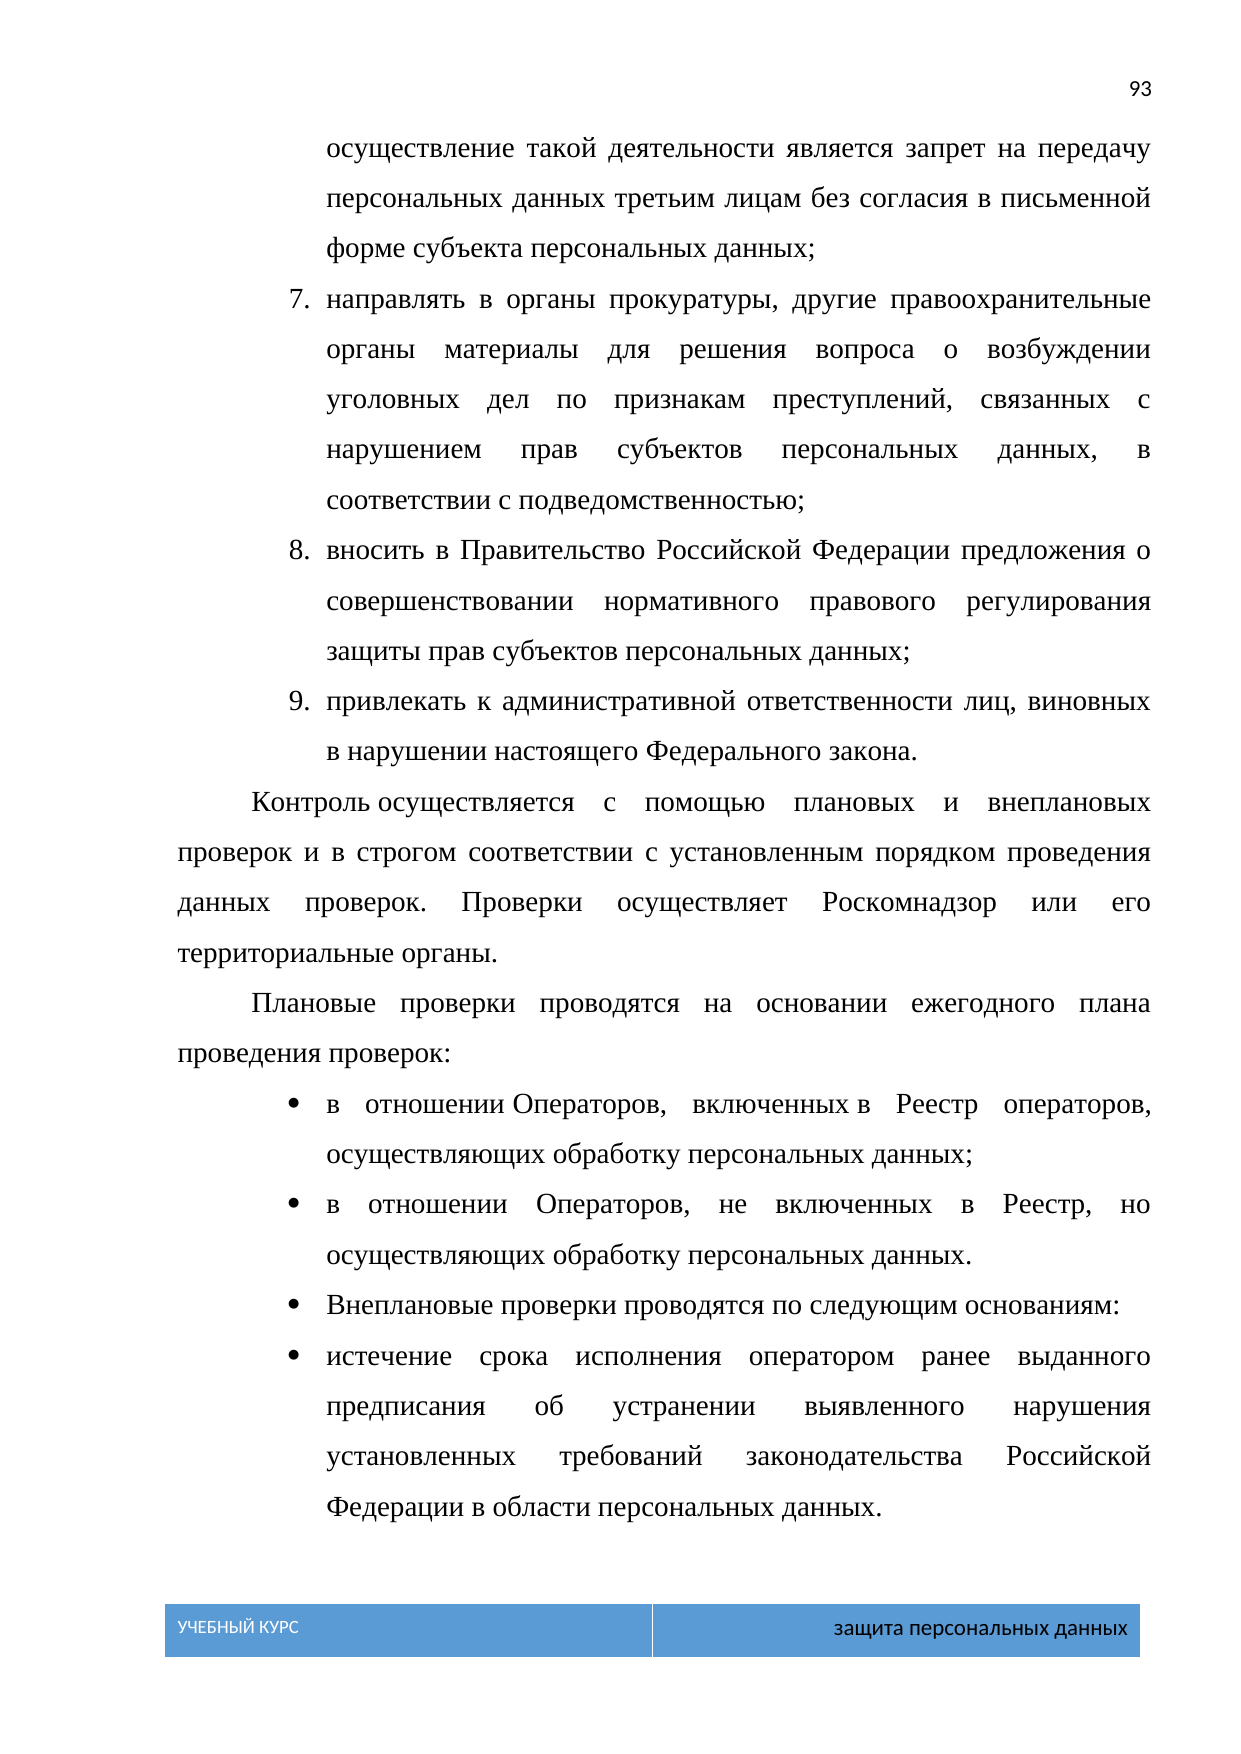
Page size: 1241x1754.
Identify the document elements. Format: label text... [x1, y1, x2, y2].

list привлекать к административной ответственности лиц, виновных в нарушении настоящего Федерального закона. [288, 683, 1152, 767]
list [288, 130, 1152, 264]
list в отношении Операторов, включенных в Реестр операторов, осуществляющих обработку персональных данных; [288, 1086, 1152, 1170]
list истечение срока исполнения оператором ранее выданного предписания об устранении выявленного нарушения установленных требований законодательства Российской Федерации в области персональных данных. [288, 1338, 1152, 1522]
text Плановые проверки проводятся на основании ежегодного плана проведения проверок: [177, 985, 1152, 1069]
text Контроль осуществляется с помощью плановых и внеплановых проверок и в строгом соответствии с установленным порядком проведения данных проверок. Проверки осуществляет Роскомнадзор или его территориальные органы. [177, 784, 1152, 968]
list Внеплановые проверки проводятся по следующим основаниям: [288, 1287, 1152, 1321]
list в отношении Операторов, не включенных в Реестр, но осуществляющих обработку персональных данных. [288, 1186, 1152, 1270]
list вносить в Правительство Российской Федерации предложения о совершенствовании нормативного правового регулирования защиты прав субъектов персональных данных; [288, 532, 1152, 666]
list направлять в органы прокуратуры, другие правоохранительные органы материалы для решения вопроса о возбуждении уголовных дел по признакам преступлений, связанных с нарушением прав субъектов персональных данных, в соответствии с подведомственностью; [288, 281, 1152, 516]
